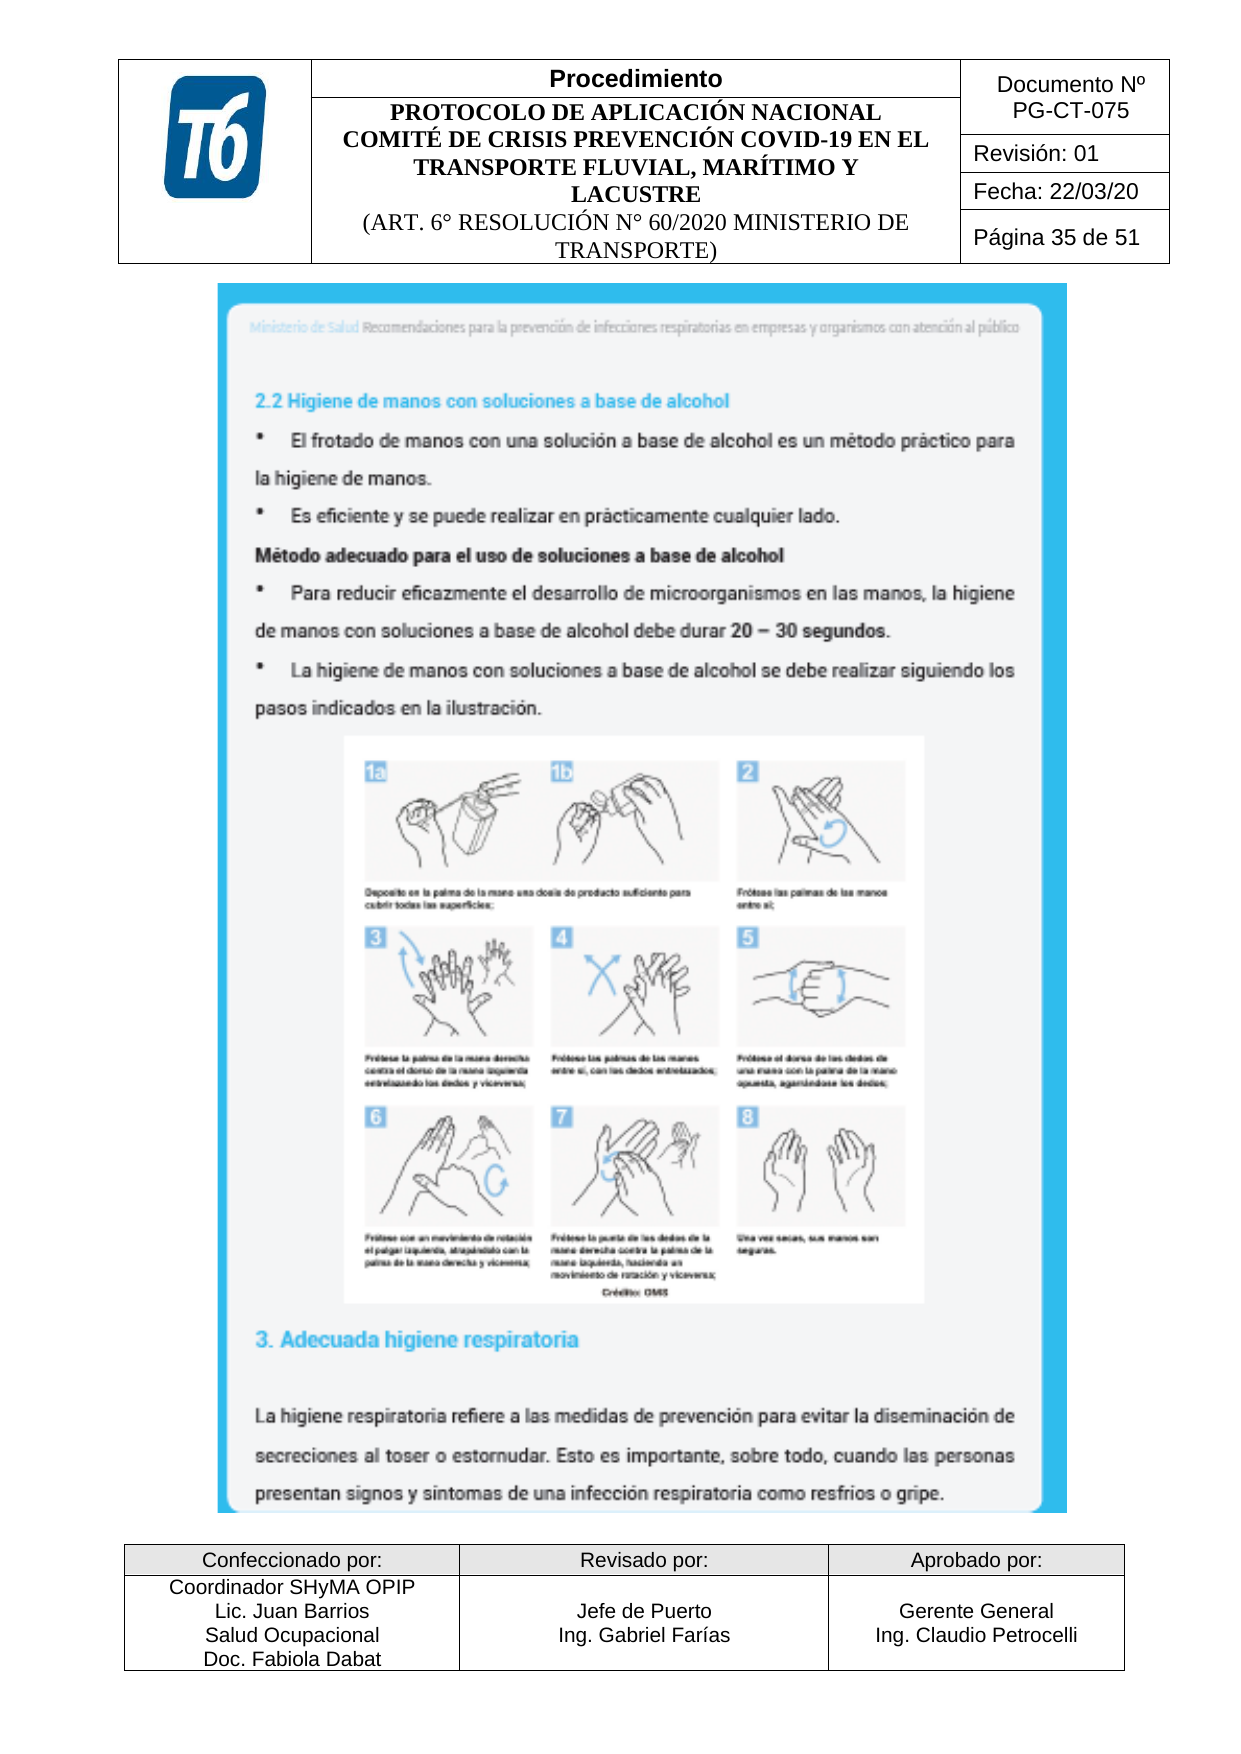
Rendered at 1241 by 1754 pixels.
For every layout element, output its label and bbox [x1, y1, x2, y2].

picture [217, 283, 1067, 1513]
picture [161, 72, 269, 203]
